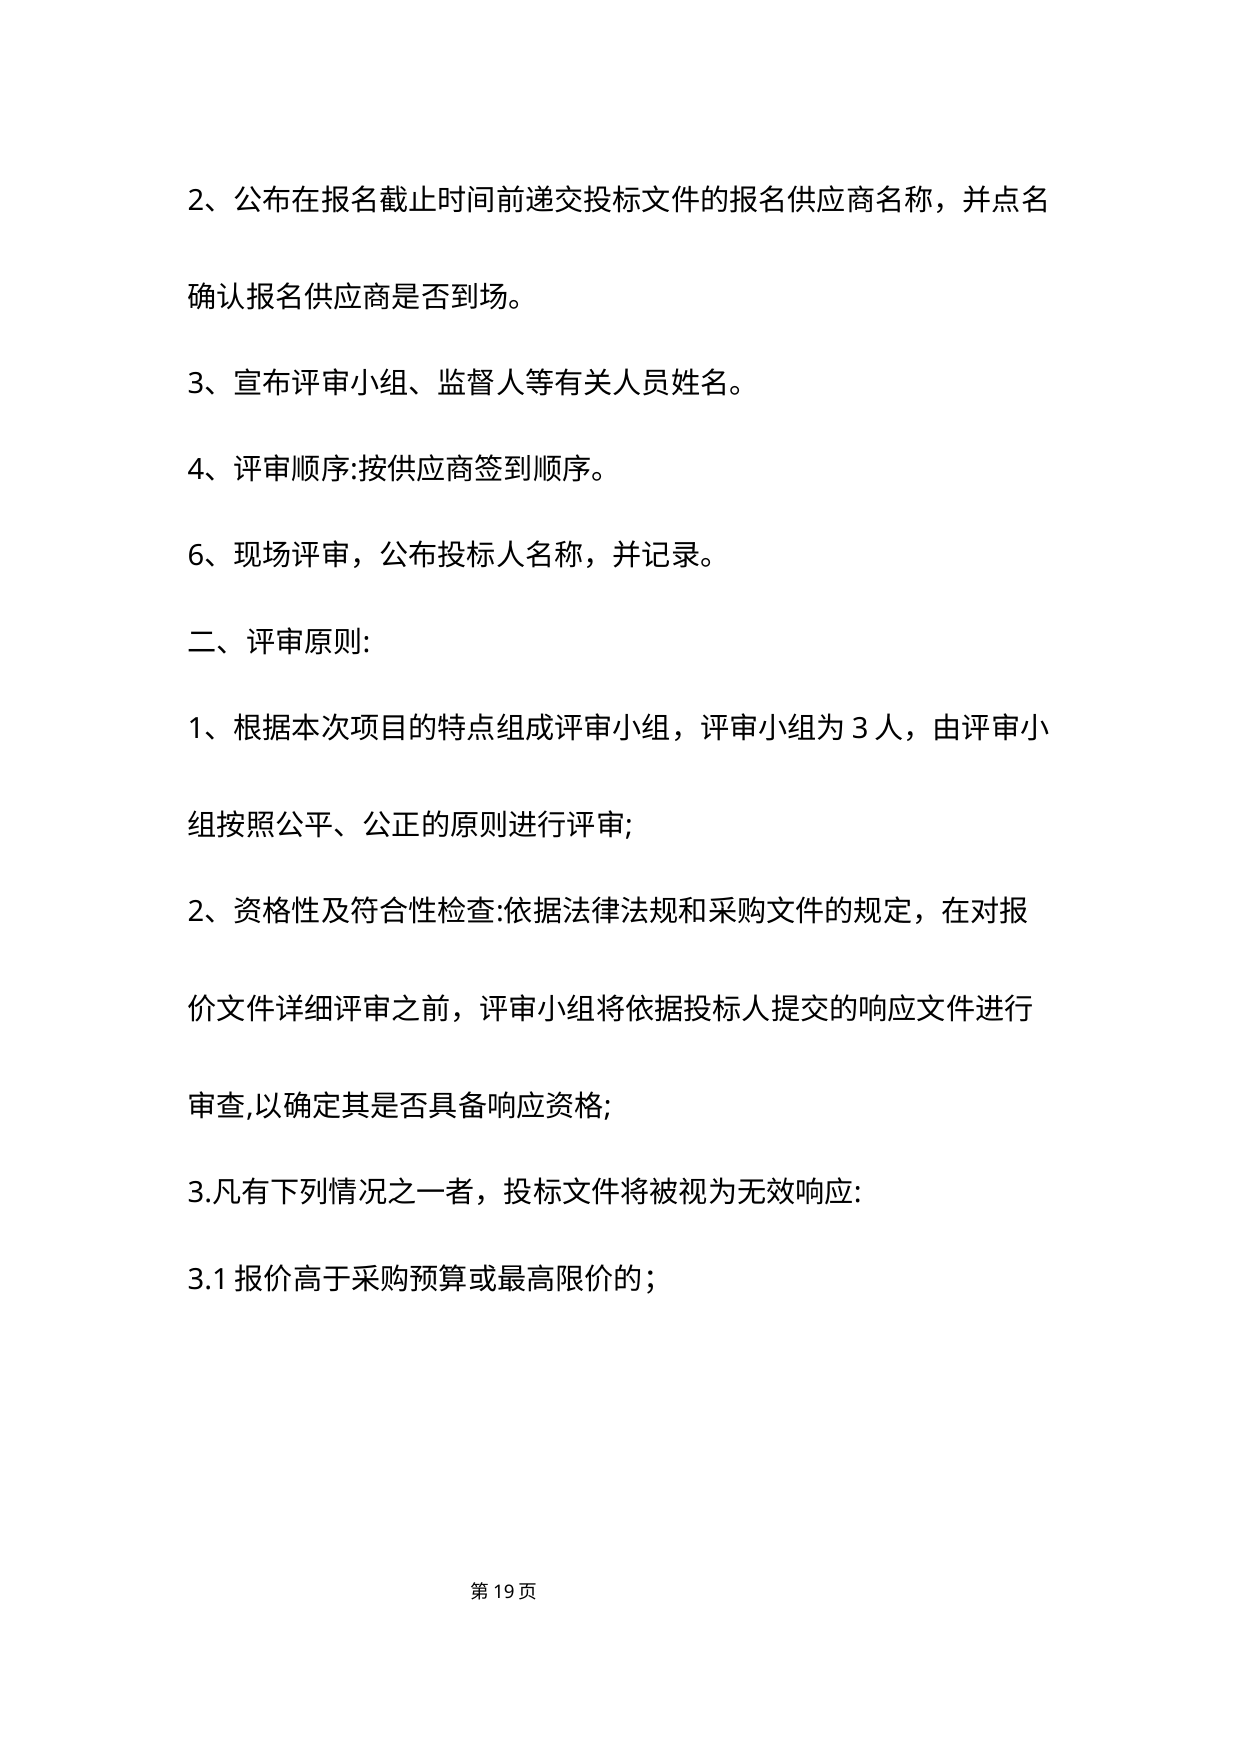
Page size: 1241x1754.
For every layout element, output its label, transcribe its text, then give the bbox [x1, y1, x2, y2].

text 2、公布在报名截止时间前递交投标文件的报名供应商名称，并点名确认报名供应商是否到场。 [187, 165, 1053, 327]
text 1、根据本次项目的特点组成评审小组，评审小组为3人，由评审小组按照公平、公正的原则进行评审; [187, 693, 1053, 856]
text 3、宣布评审小组、监督人等有关人员姓名。 [187, 348, 1053, 413]
text 二、评审原则: [187, 607, 1053, 672]
text 3.1报价高于采购预算或最高限价的； [187, 1244, 1053, 1309]
text 2、资格性及符合性检查:依据法律法规和采购文件的规定，在对报价文件详细评审之前，评审小组将依据投标人提交的响应文件进行审查,以确定其是否具备响应资格; [187, 877, 1053, 1137]
text 4、评审顺序:按供应商签到顺序。 [187, 434, 1053, 499]
text 3.凡有下列情况之一者，投标文件将被视为无效响应: [187, 1158, 1053, 1223]
text 6、现场评审，公布投标人名称，并记录。 [187, 521, 1053, 586]
